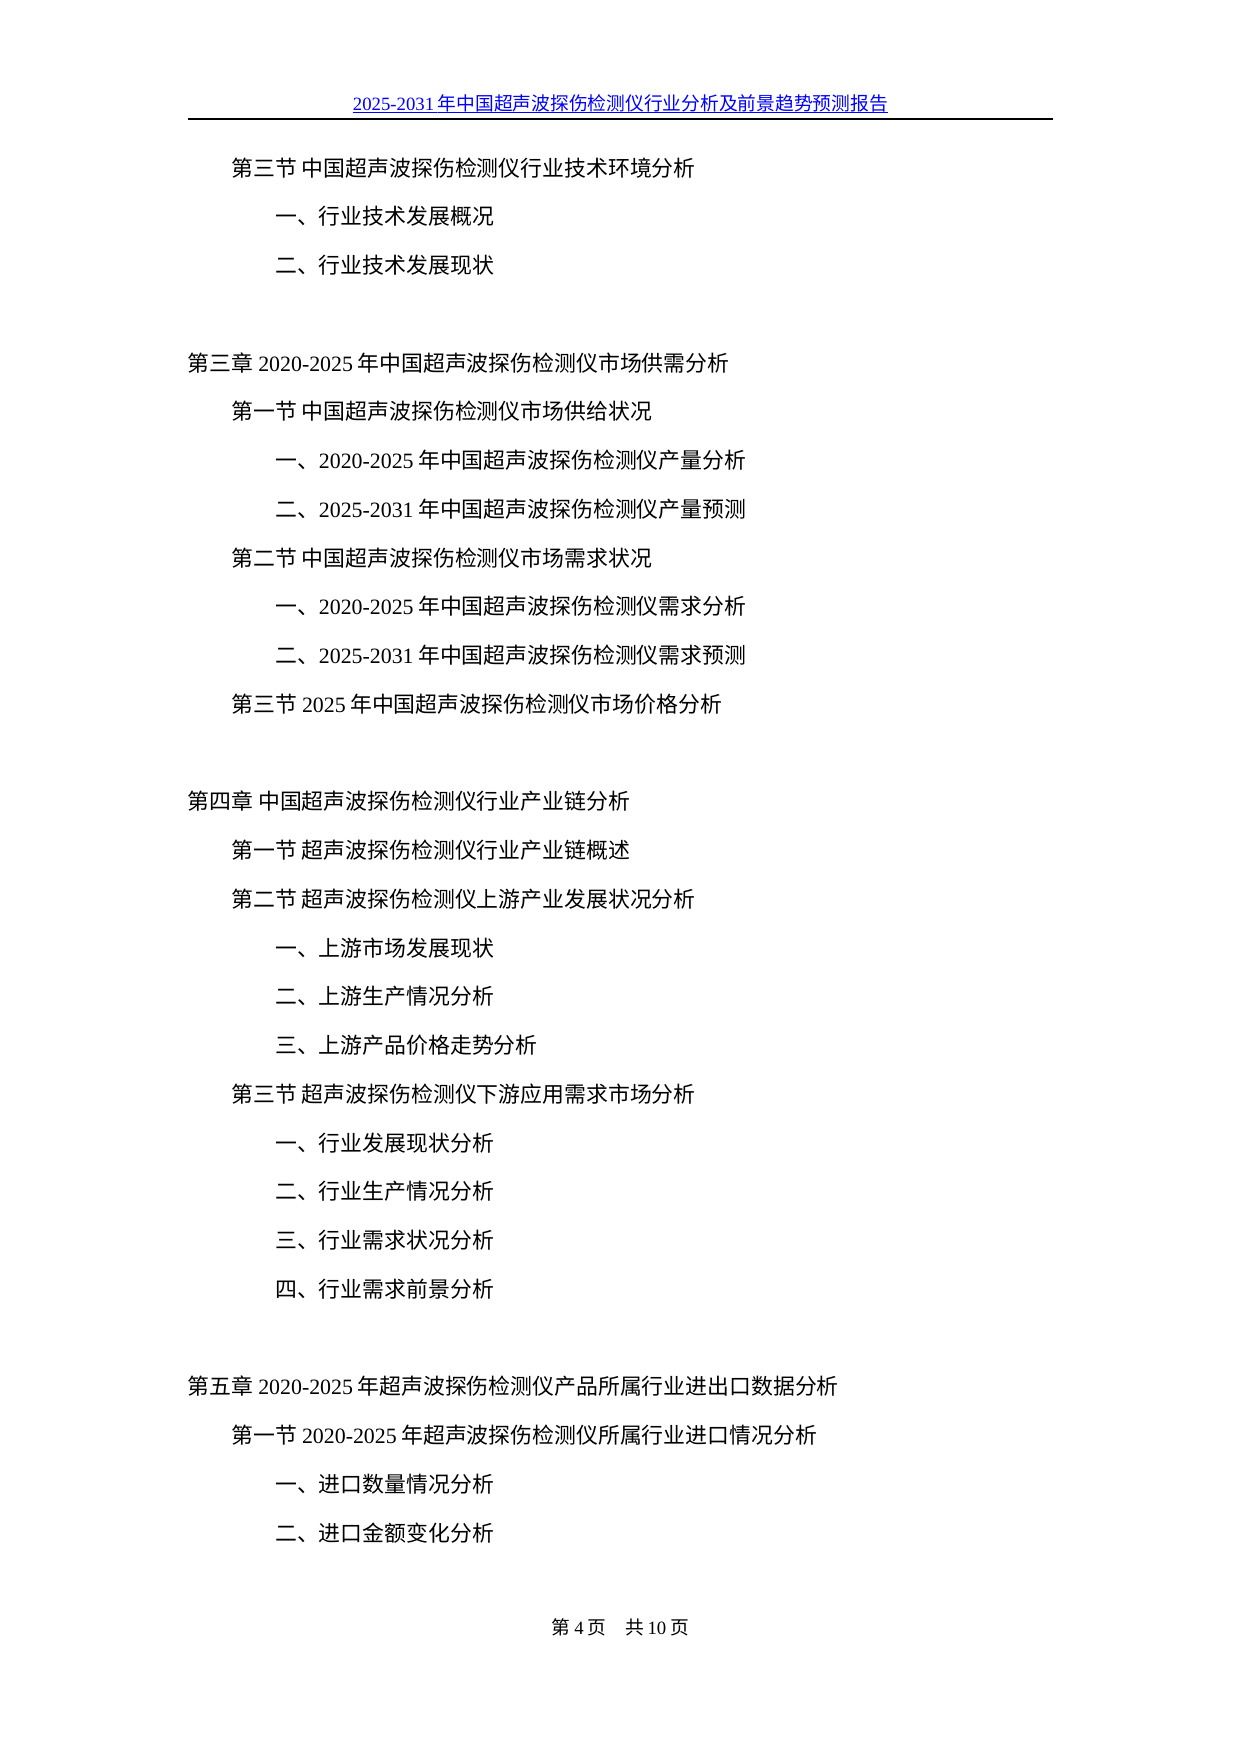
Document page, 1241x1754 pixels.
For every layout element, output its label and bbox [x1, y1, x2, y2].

text [187, 150, 1053, 1548]
